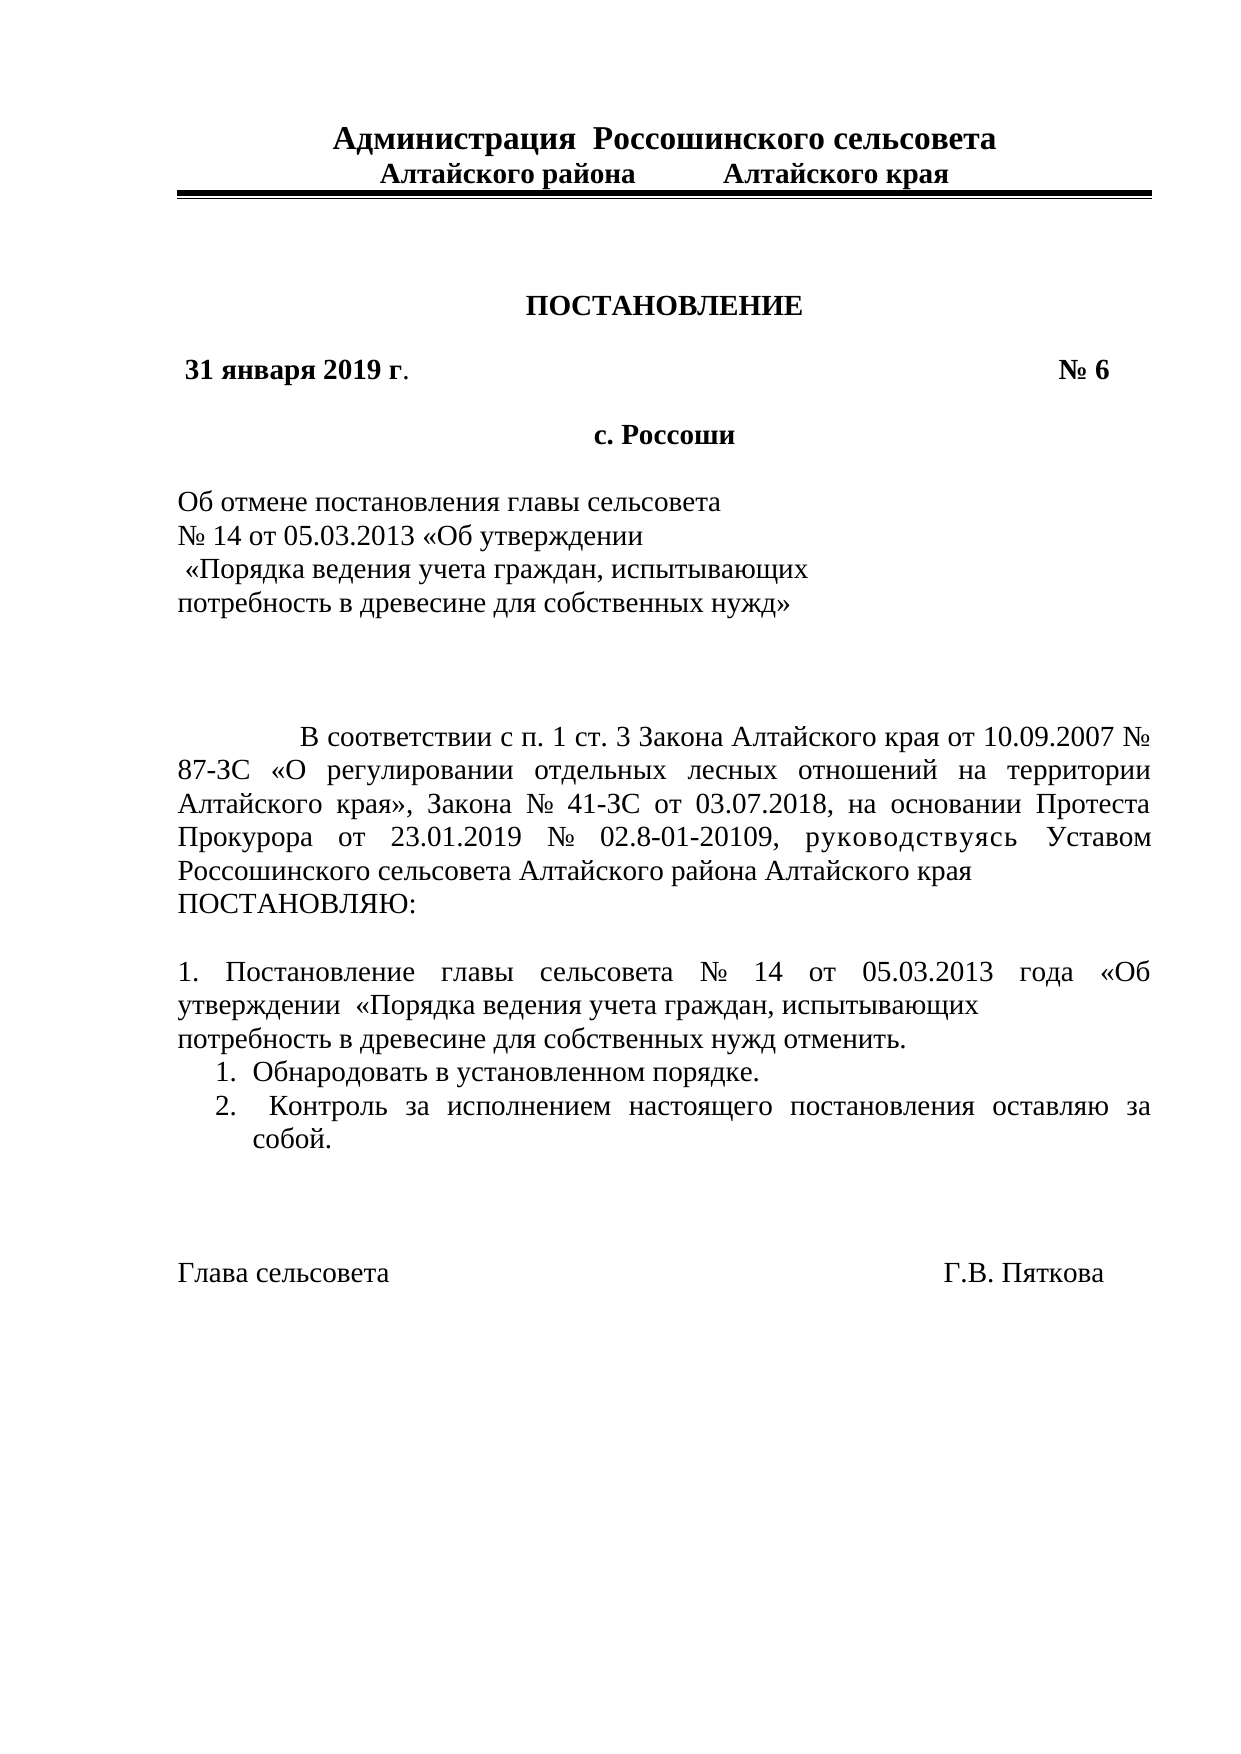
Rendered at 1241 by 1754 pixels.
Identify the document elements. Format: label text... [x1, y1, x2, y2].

text потребность в древесине для собственных нужд отменить. [177, 1021, 1152, 1054]
text потребность в древесине для собственных нужд» [177, 585, 1152, 618]
text с. Россоши [177, 417, 1152, 451]
text 31 января 2019 г. № 6 [177, 352, 1152, 386]
text «Порядка ведения учета граждан, испытывающих [177, 551, 1152, 585]
text № 14 от 05.03.2013 «Об утверждении [177, 518, 1152, 551]
text Алтайского района Алтайского края [177, 156, 1152, 190]
text ПОСТАНОВЛЯЮ: [177, 887, 1152, 920]
text Об отмене постановления главы сельсовета [177, 484, 1152, 518]
text 1. Постановление главы сельсовета № 14 от 05.03.2013 года «Об утверждении «Порядка ведения учета граждан, испытывающих [177, 954, 1152, 1021]
text Администрация Россошинского сельсовета [177, 118, 1152, 156]
list Обнародовать в установленном порядке. [215, 1054, 1152, 1088]
list Контроль за исполнением настоящего постановления оставляю за собой. [215, 1088, 1152, 1155]
text ПОСТАНОВЛЕНИЕ [177, 288, 1152, 321]
text В соответствии с п. 1 ст. 3 Закона Алтайского края от 10.09.2007 № 87-ЗС «О регулировании отдельных лесных отношений на территории Алтайского края», Закона № 41-ЗС от 03.07.2018, на основании Протеста Прокурора от 23.01.2019 № 02.8-01-20109, руководствуясь Уставом Россошинского сельсовета Алтайского района Алтайского края [177, 719, 1152, 887]
text Глава сельсовета Г.В. Пяткова [177, 1256, 1152, 1289]
